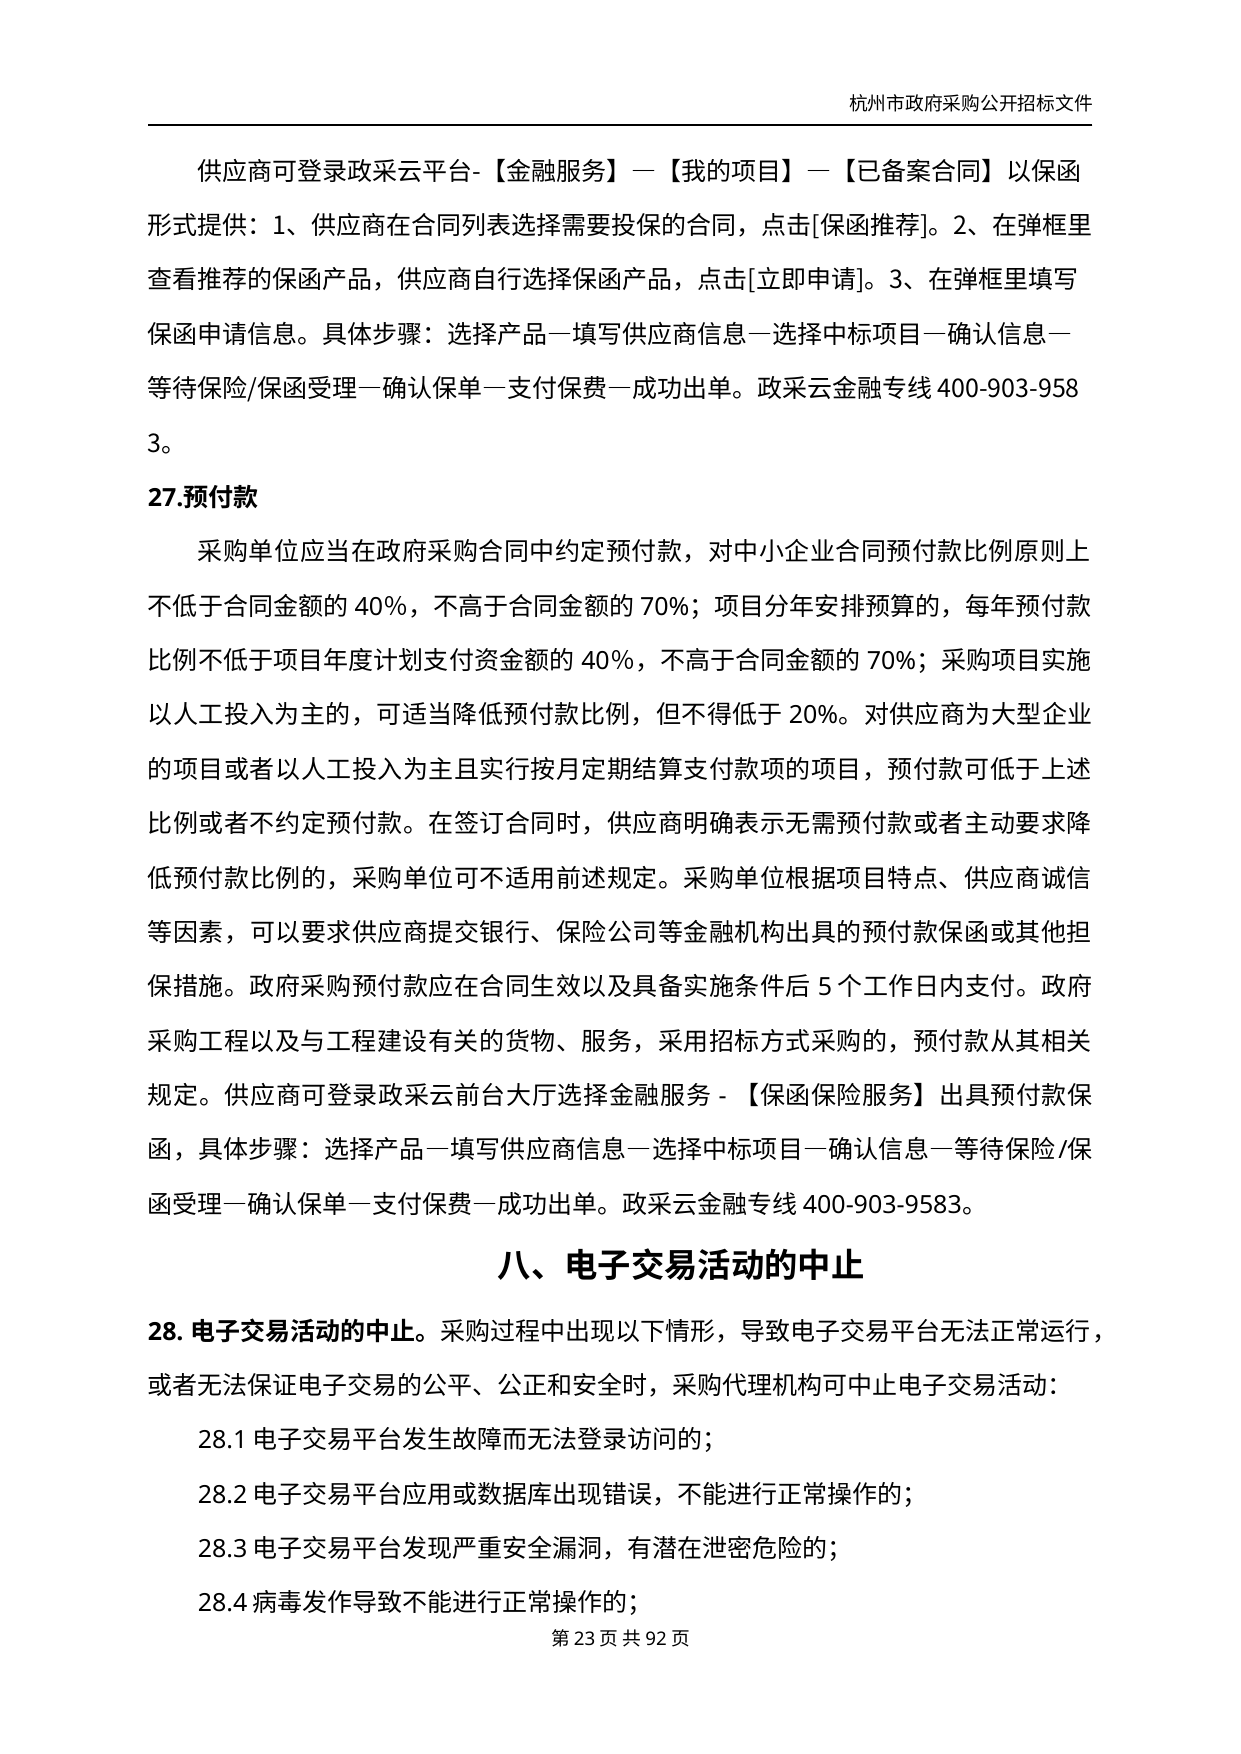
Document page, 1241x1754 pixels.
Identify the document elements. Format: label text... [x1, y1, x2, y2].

text 采购单位应当在政府采购合同中约定预付款，对中小企业合同预付款比例原则上不低于合同金额的40％，不高于合同金额的70%；项目分年安排预算的，每年预付款比例不低于项目年度计划支付资金额的40％，不高于合同金额的70%；采购项目实施以人工投入为主的，可适当降低预付款比例，但不得低于20%。对供应商为大型企业的项目或者以人工投入为主且实行按月定期结算支付款项的项目，预付款可低于上述比例或者不约定预付款。在签订合同时，供应商明确表示无需预付款或者主动要求降低预付款比例的，采购单位可不适用前述规定。采购单位根据项目特点、供应商诚信等因素，可以要求供应商提交银行、保险公司等金融机构出具的预付款保函或其他担保措施。政府采购预付款应在合同生效以及具备实施条件后5个工作日内支付。政府采购工程以及与工程建设有关的货物、服务，采用招标方式采购的，预付款从其相关规定。供应商可登录政采云前台大厅选择金融服务 - 【保函保险服务】出具预付款保函，具体步骤：选择产品—填写供应商信息—选择中标项目—确认信息—等待保险/保函受理—确认保单—支付保费—成功出单。政采云金融专线400-903-9583。 [148, 532, 1092, 1221]
text 28. 电子交易活动的中止。采购过程中出现以下情形，导致电子交易平台无法正常运行，或者无法保证电子交易的公平、公正和安全时，采购代理机构可中止电子交易活动： [148, 1311, 1092, 1402]
subtitle 供应商可登录政采云平台-【金融服务】—【我的项目】—【已备案合同】以保函形式提供：1、供应商在合同列表选择需要投保的合同，点击[保函推荐]。2、在弹框里查看推荐的保函产品，供应商自行选择保函产品，点击[立即申请]。3、在弹框里填写保函申请信息。具体步骤：选择产品—填写供应商信息—选择中标项目—确认信息—等待保险/保函受理—确认保单—支付保费—成功出单。政采云金融专线400-903-9583。 [148, 151, 1092, 459]
subtitle 27.预付款 [148, 477, 1092, 514]
text 28.3电子交易平台发现严重安全漏洞，有潜在泄密危险的； [148, 1528, 1092, 1565]
text 八、电子交易活动的中止 [148, 1239, 1092, 1287]
text 28.4病毒发作导致不能进行正常操作的； [148, 1583, 1092, 1619]
text 28.1电子交易平台发生故障而无法登录访问的； [148, 1420, 1092, 1456]
text 28.2电子交易平台应用或数据库出现错误，不能进行正常操作的； [148, 1474, 1092, 1510]
